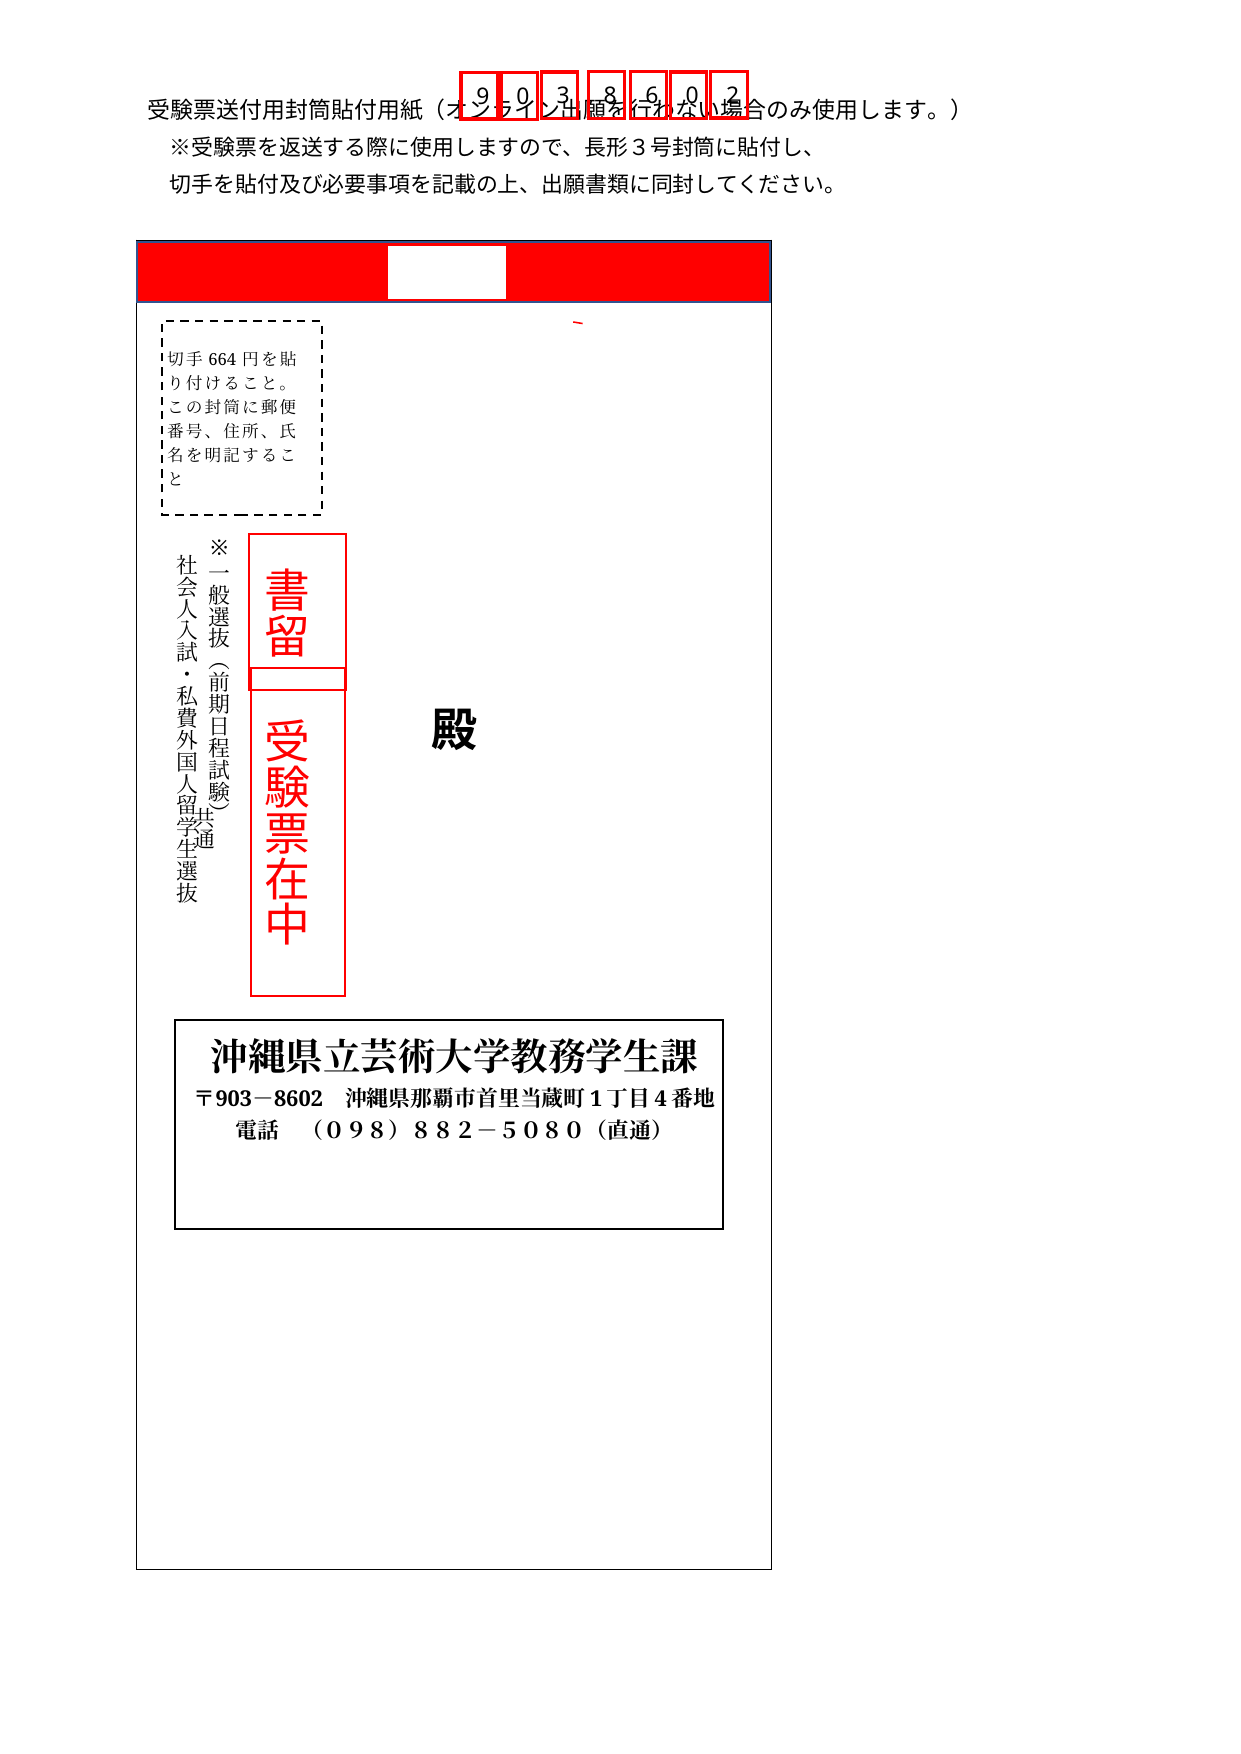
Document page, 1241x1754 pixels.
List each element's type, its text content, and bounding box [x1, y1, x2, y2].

text 受験票送付用封筒貼付用紙（オンライン出願を行わない場合のみ使用します。） [148, 89, 1165, 127]
table_header 殿 沖縄県立芸術大学教務学生課 〒903－8602 沖縄県那覇市首里当蔵町1丁目4番地 電話 （０９８）８８２－５０８０（直通） [137, 303, 771, 1569]
text 切手を貼付及び必要事項を記載の上、出願書類に同封してください。 [148, 164, 1165, 202]
text ※受験票を返送する際に使用しますので、長形３号封筒に貼付し、 [148, 127, 1165, 164]
